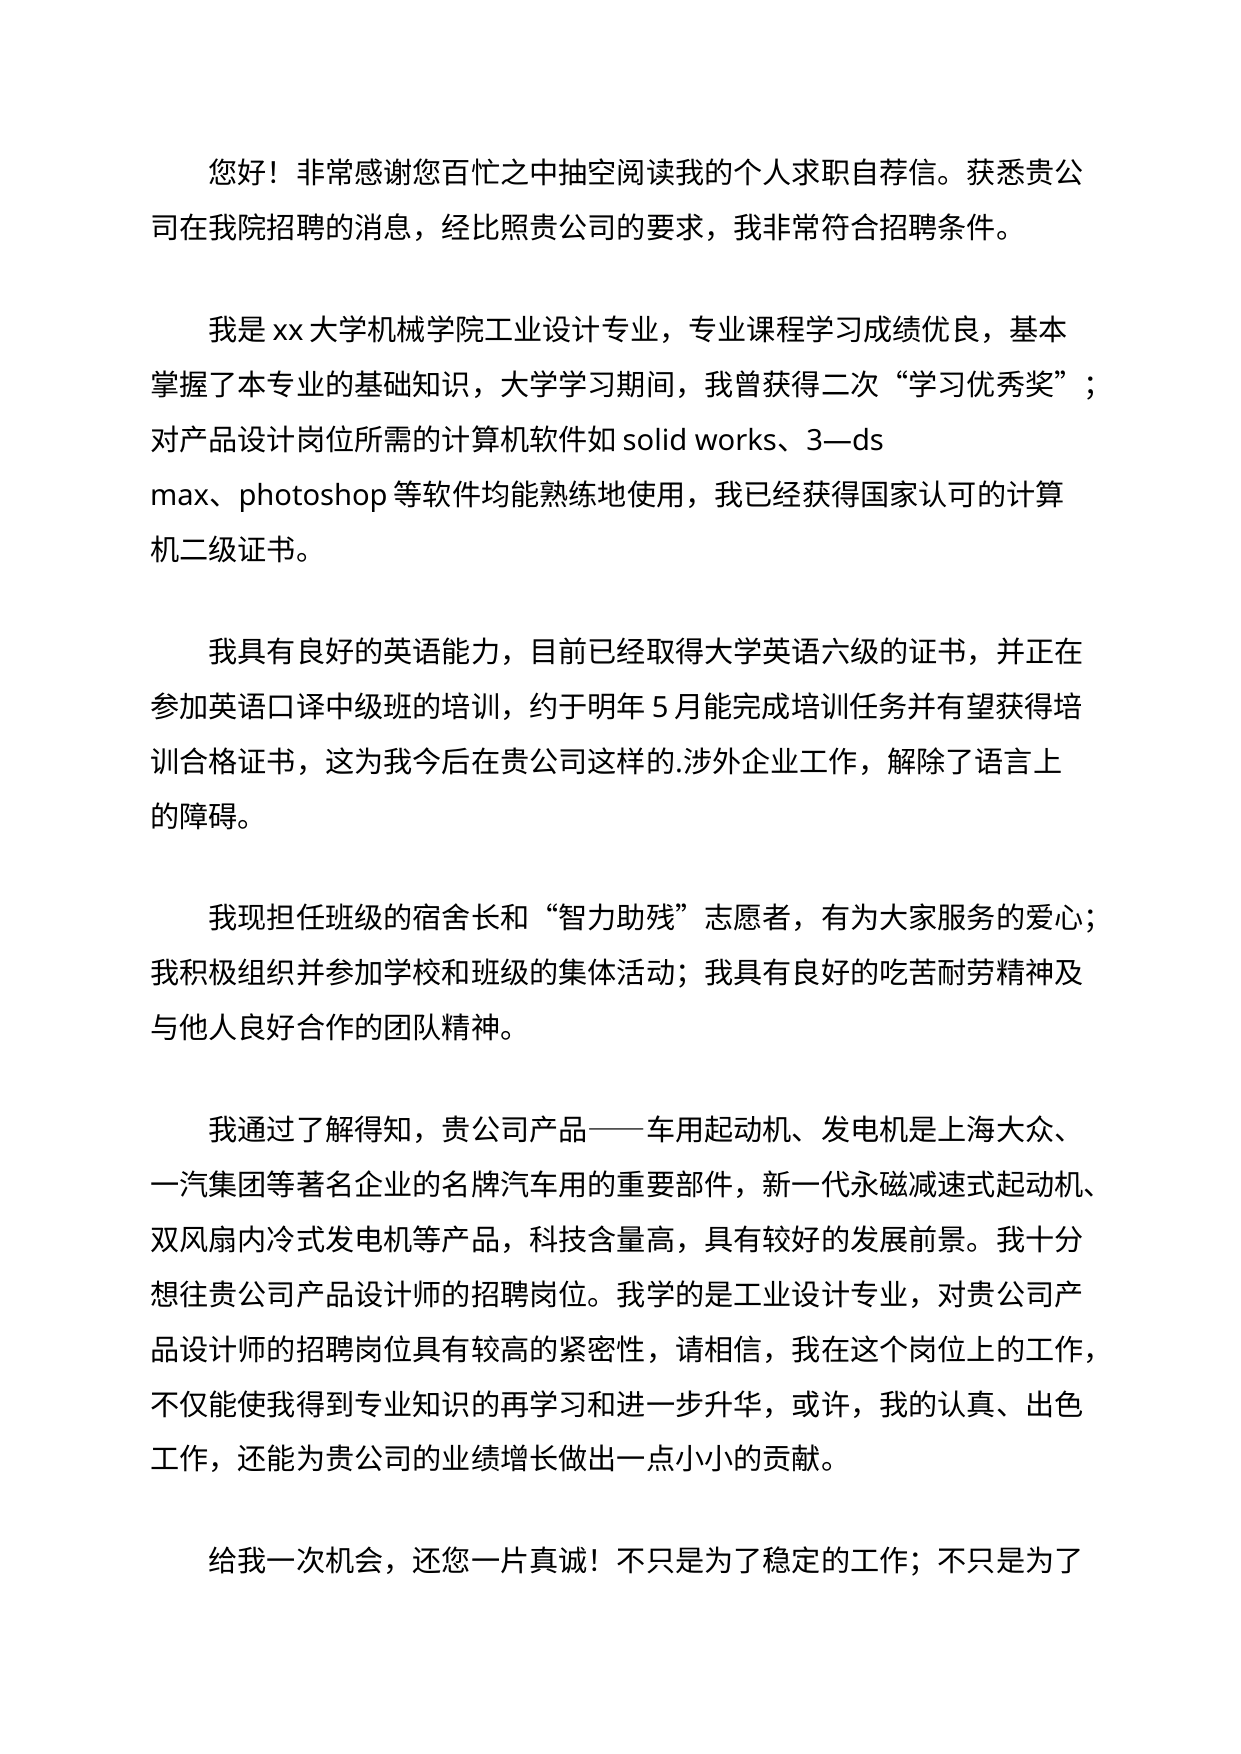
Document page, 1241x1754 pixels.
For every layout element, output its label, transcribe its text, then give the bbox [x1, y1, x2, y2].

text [150, 1538, 1090, 1580]
text 我现担任班级的宿舍长和“智力助残”志愿者，有为大家服务的爱心；我积极组织并参加学校和班级的集体活动；我具有良好的吃苦耐劳精神及与他人良好合作的团队精神。 [150, 895, 1090, 1047]
text 我通过了解得知，贵公司产品——车用起动机、发电机是上海大众、一汽集团等著名企业的名牌汽车用的重要部件，新一代永磁减速式起动机、双风扇内冷式发电机等产品，科技含量高，具有较好的发展前景。我十分想往贵公司产品设计师的招聘岗位。我学的是工业设计专业，对贵公司产品设计师的招聘岗位具有较高的紧密性，请相信，我在这个岗位上的工作，不仅能使我得到专业知识的再学习和进一步升华，或许，我的认真、出色工作，还能为贵公司的业绩增长做出一点小小的贡献。 [150, 1107, 1090, 1478]
text 我是xx大学机械学院工业设计专业，专业课程学习成绩优良，基本掌握了本专业的基础知识，大学学习期间，我曾获得二次“学习优秀奖”；对产品设计岗位所需的计算机软件如solid works、3—ds max、photoshop等软件均能熟练地使用，我已经获得国家认可的计算机二级证书。 [150, 307, 1090, 569]
text 您好！非常感谢您百忙之中抽空阅读我的个人求职自荐信。获悉贵公司在我院招聘的消息，经比照贵公司的要求，我非常符合招聘条件。 [150, 150, 1090, 247]
text 我具有良好的英语能力，目前已经取得大学英语六级的证书，并正在参加英语口译中级班的培训，约于明年5月能完成培训任务并有望获得培训合格证书，这为我今后在贵公司这样的.涉外企业工作，解除了语言上的障碍。 [150, 628, 1090, 836]
